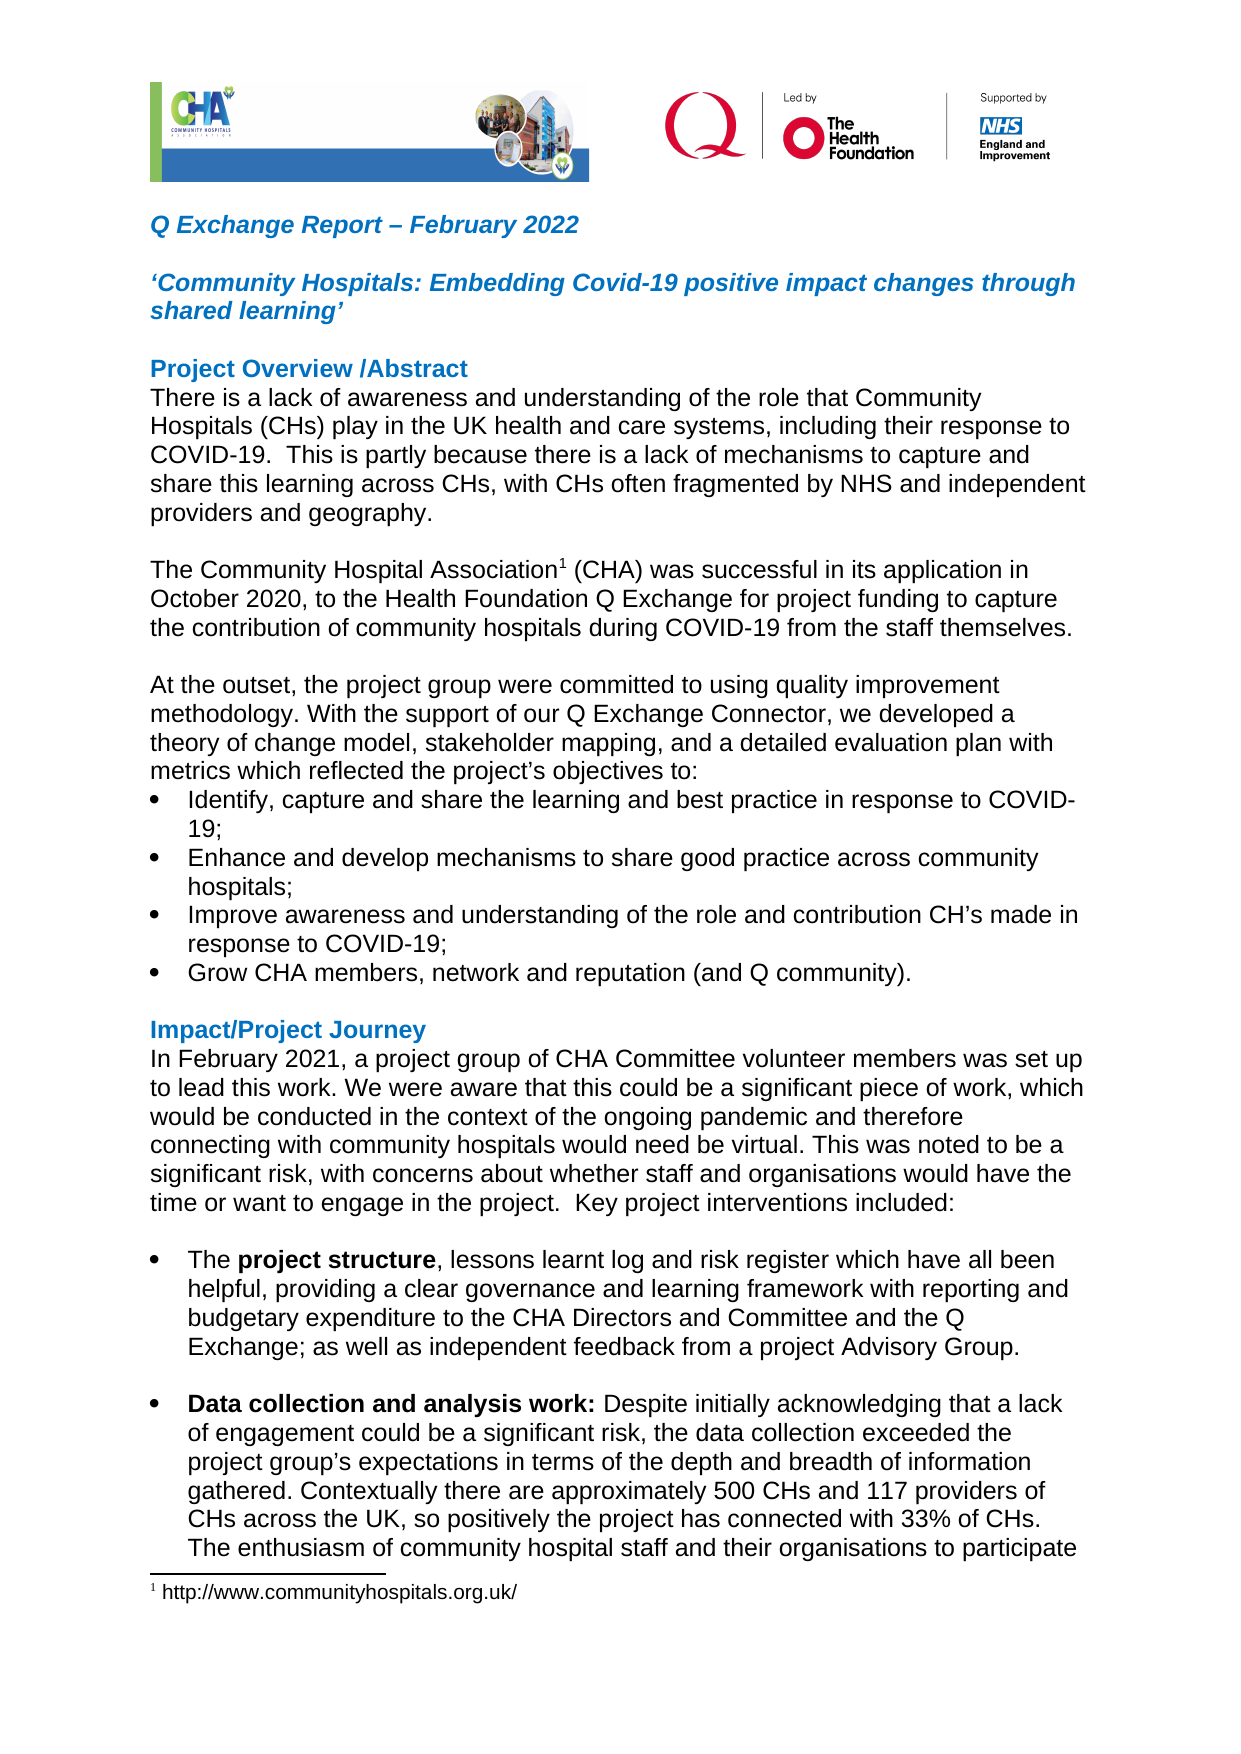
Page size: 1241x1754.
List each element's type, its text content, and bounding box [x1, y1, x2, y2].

list The project structure, lessons learnt log and risk register which have all been helpful, providing a clear governance and learning framework with reporting and budgetary expenditure to the CHA Directors and Committee and the Q Exchange; as well as independent feedback from a project Advisory Group. [150, 1246, 1090, 1361]
list Impact/Project Journey [150, 1016, 1090, 1044]
list In February 2021, a project group of CHA Committee volunteer members was set up to lead this work. We were aware that this could be a significant piece of work, which would be conducted in the context of the ongoing pandemic and therefore connecting with community hospitals would need be virtual. This was noted to be a significant risk, with concerns about whether staff and organisations would have the time or want to engage in the project. Key project interventions included: [150, 1044, 1090, 1217]
list Enhance and develop mechanisms to share good practice across community hospitals; [150, 843, 1090, 900]
picture [639, 73, 1086, 182]
text Q Exchange Report – February 2022 [150, 210, 1090, 239]
list Grow CHA members, network and reputation (and Q community). [150, 958, 1090, 987]
picture [150, 82, 590, 182]
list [150, 1389, 1090, 1562]
list At the outset, the project group were committed to using quality improvement methodology. With the support of our Q Exchange Connector, we developed a theory of change model, stakeholder mapping, and a detailed evaluation plan with metrics which reflected the project’s objectives to: [150, 670, 1090, 785]
text The Community Hospital Association (CHA) was successful in its application in October 2020, to the Health Foundation Q Exchange for project funding to capture the contribution of community hospitals during COVID-19 from the staff themselves. [150, 555, 1090, 641]
list Improve awareness and understanding of the role and contribution CH’s made in response to COVID-19; [150, 900, 1090, 958]
list Identify, capture and share the learning and best practice in response to COVID-19; [150, 785, 1090, 843]
list Project Overview /Abstract [150, 354, 1090, 383]
text ‘Community Hospitals: Embedding Covid-19 positive impact changes through shared learning’ [150, 268, 1090, 325]
text There is a lack of awareness and understanding of the role that Community Hospitals (CHs) play in the UK health and care systems, including their response to COVID-19. This is partly because there is a lack of mechanisms to capture and share this learning across CHs, with CHs often fragmented by NHS and independent providers and geography. [150, 383, 1090, 526]
